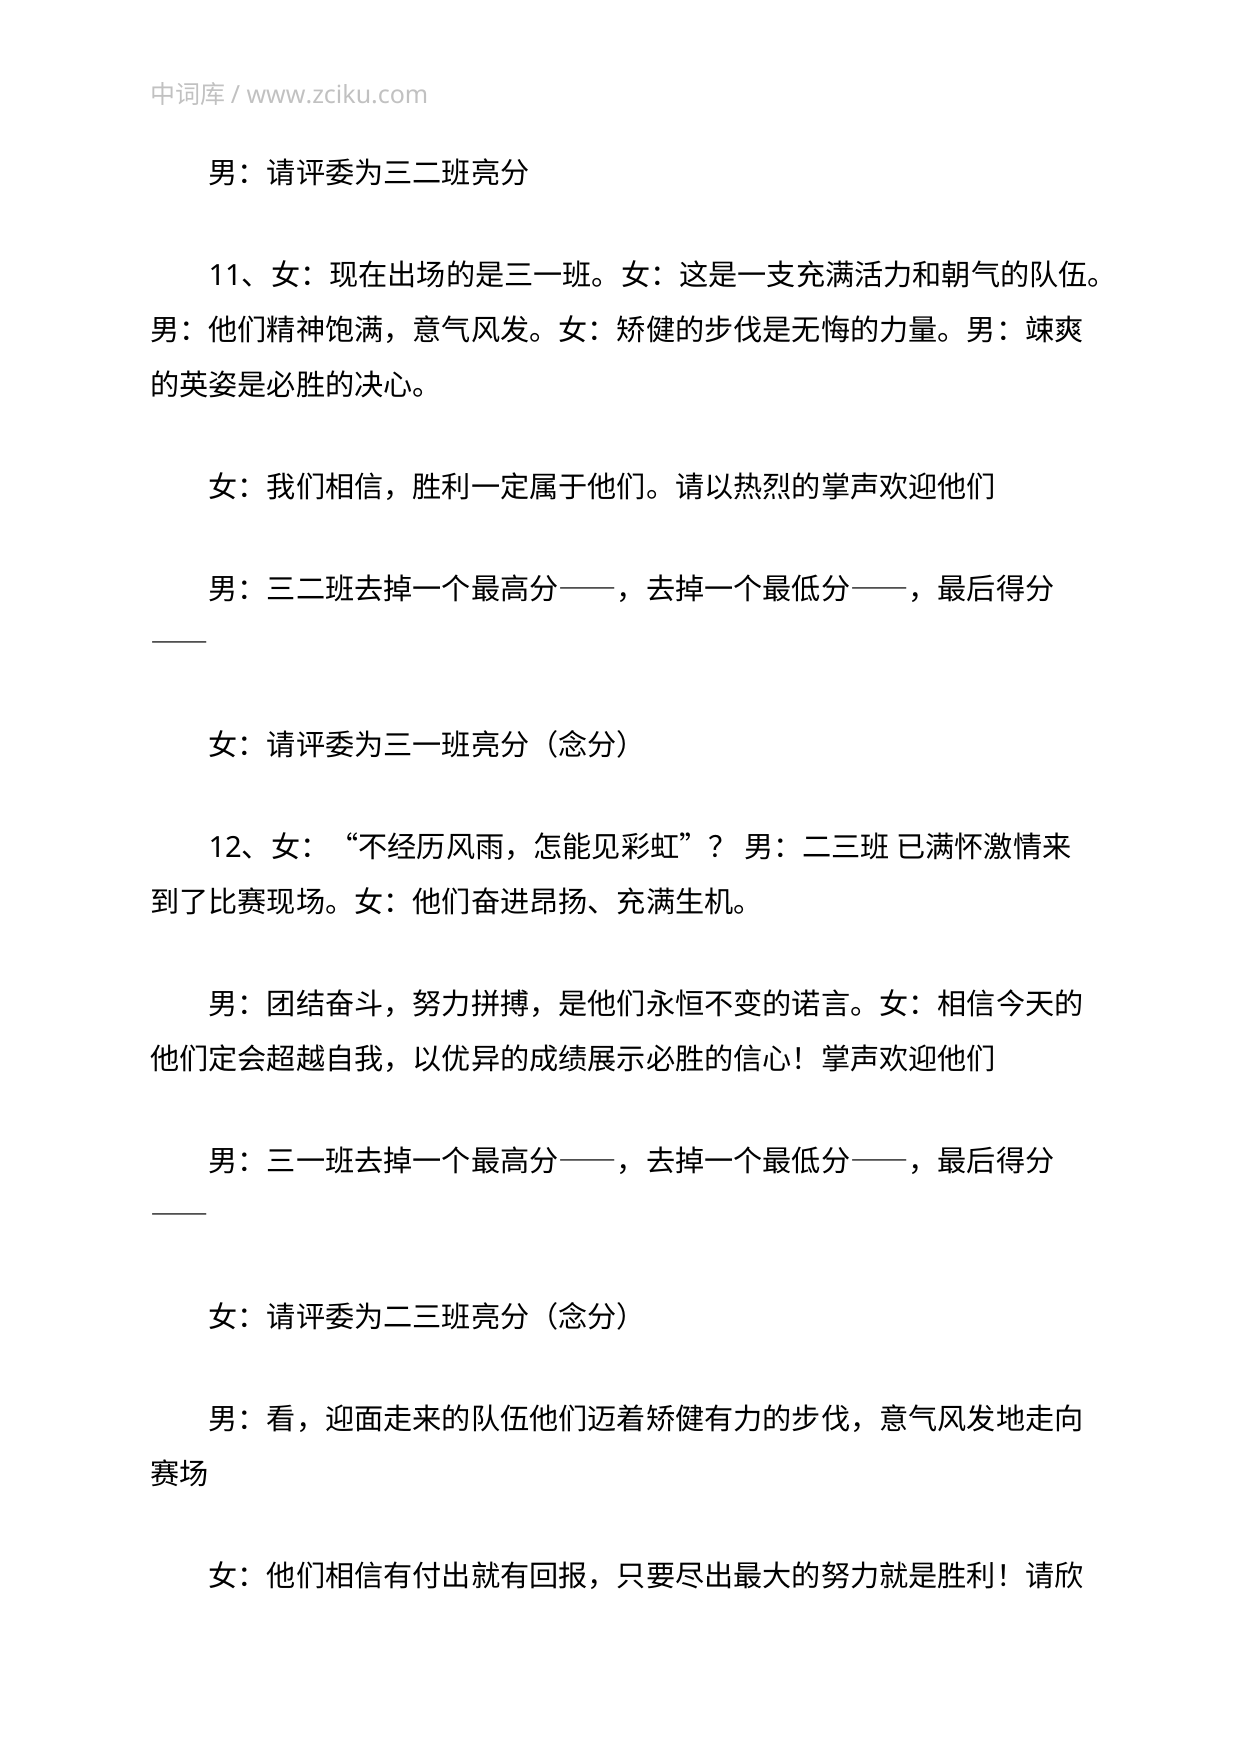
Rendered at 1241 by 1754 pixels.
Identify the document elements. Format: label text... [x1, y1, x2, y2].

text 女：请评委为三一班亮分（念分） [150, 722, 1090, 764]
text 男：三一班去掉一个最高分——，去掉一个最低分——，最后得分—— [150, 1137, 1090, 1234]
text 女：请评委为二三班亮分（念分） [150, 1294, 1090, 1336]
text 11、女：现在出场的是三一班。女：这是一支充满活力和朝气的队伍。男：他们精神饱满，意气风发。女：矫健的步伐是无悔的力量。男：竦爽的英姿是必胜的决心。 [150, 252, 1090, 404]
text 女：我们相信，胜利一定属于他们。请以热烈的掌声欢迎他们 [150, 463, 1090, 506]
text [150, 1552, 1090, 1594]
text 男：三二班去掉一个最高分——，去掉一个最低分——，最后得分—— [150, 565, 1090, 662]
text 男：团结奋斗，努力拼搏，是他们永恒不变的诺言。女：相信今天的他们定会超越自我，以优异的成绩展示必胜的信心！掌声欢迎他们 [150, 980, 1090, 1078]
text 12、女：“不经历风雨，怎能见彩虹”？ 男：二三班 已满怀激情来到了比赛现场。女：他们奋进昂扬、充满生机。 [150, 824, 1090, 921]
text 男：请评委为三二班亮分 [150, 150, 1090, 192]
text 男：看，迎面走来的队伍他们迈着矫健有力的步伐，意气风发地走向赛场 [150, 1396, 1090, 1493]
